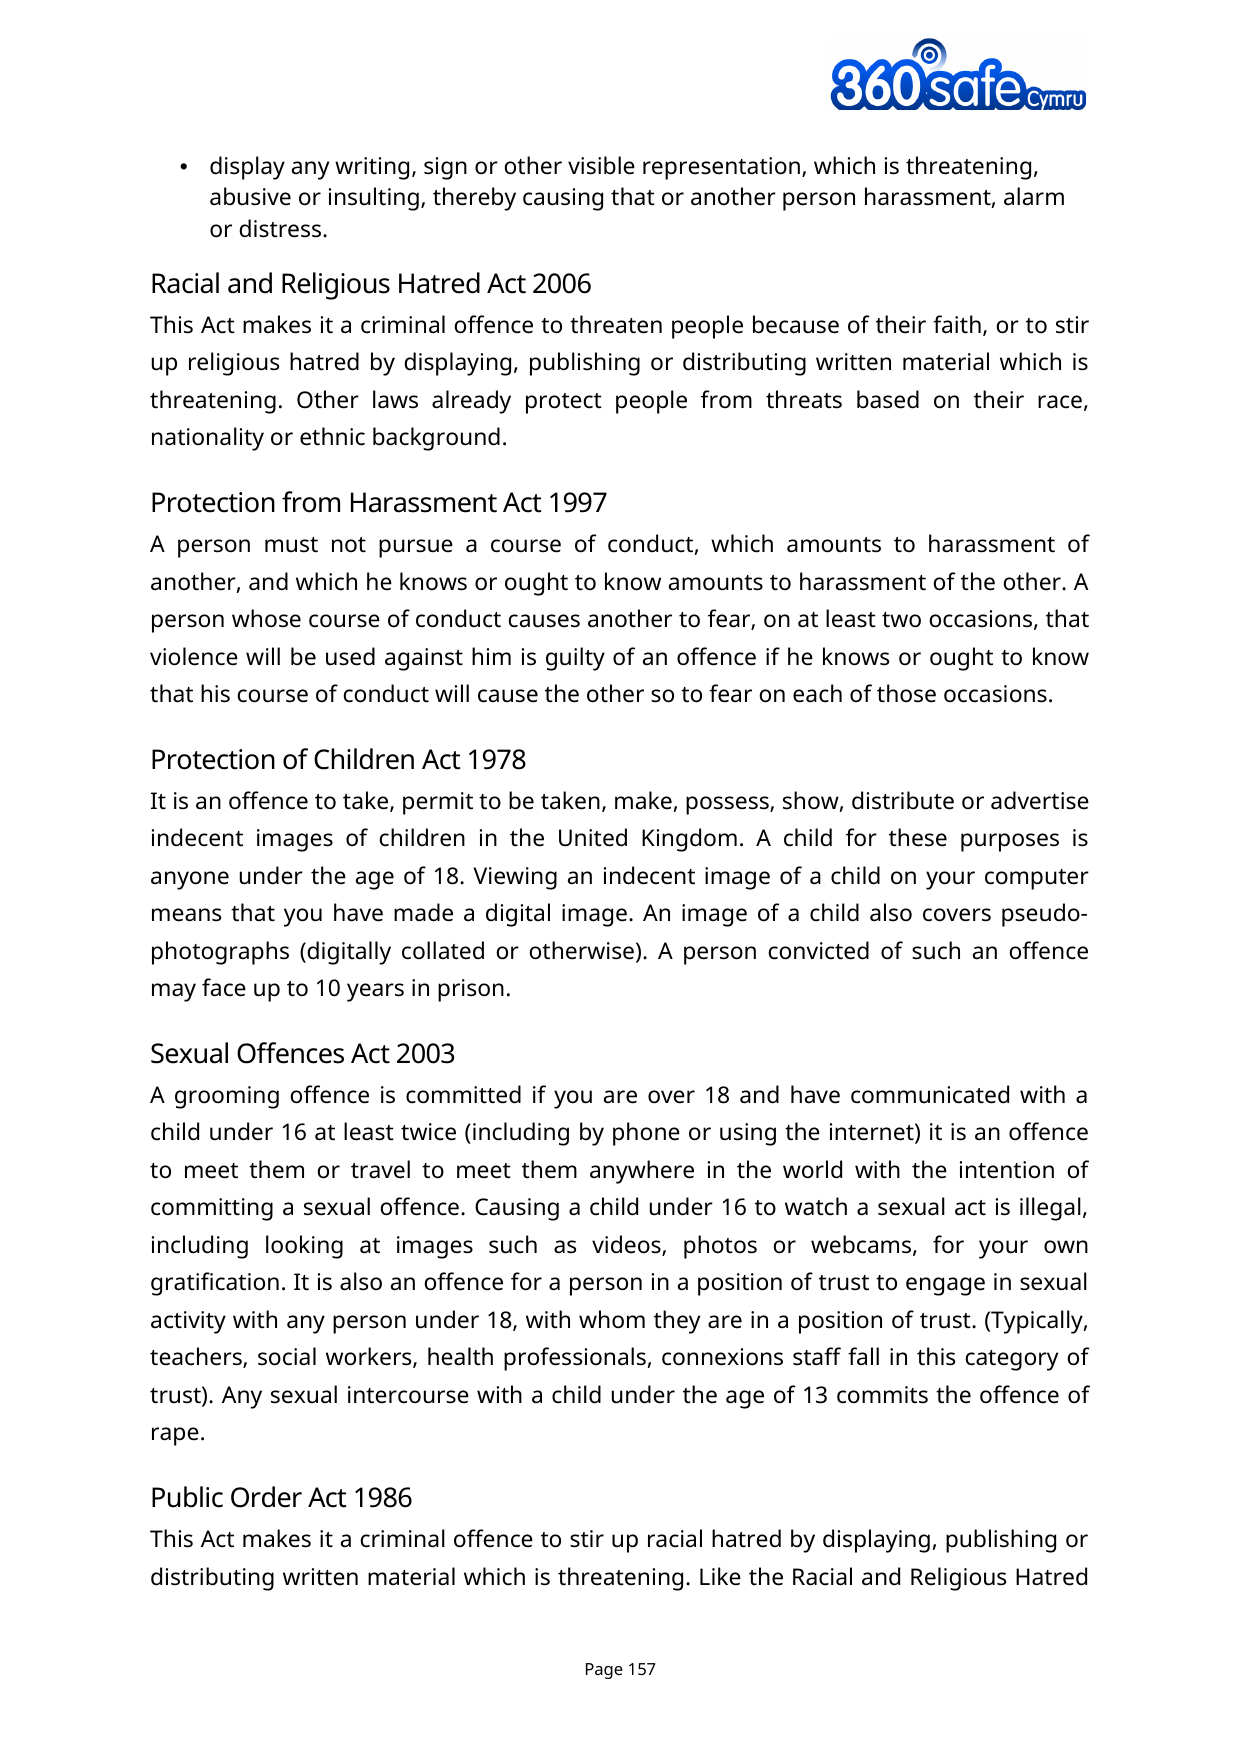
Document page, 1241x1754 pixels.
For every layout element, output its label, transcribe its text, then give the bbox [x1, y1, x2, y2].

text A grooming offence is committed if you are over 18 and have communicated with a child under 16 at least twice (including by phone or using the internet) it is an offence to meet them or travel to meet them anywhere in the world with the intention of committing a sexual offence. Causing a child under 16 to watch a sexual act is illegal, including looking at images such as videos, photos or webcams, for your own gratification. It is also an offence for a person in a position of trust to engage in sexual activity with any person under 18, with whom they are in a position of trust. (Typically, teachers, social workers, health professionals, connexions staff fall in this category of trust). Any sexual intercourse with a child under the age of 13 commits the offence of rape. [150, 1079, 1090, 1447]
text This Act makes it a criminal offence to threaten people because of their faith, or to stir up religious hatred by displaying, publishing or distributing written material which is threatening. Other laws already protect people from threats based on their race, nationality or ethnic background. [150, 309, 1090, 452]
text A person must not pursue a course of conduct, which amounts to harassment of another, and which he knows or ought to know amounts to harassment of the other. A person whose course of conduct causes another to fear, on at least two occasions, that violence will be used against him is guilty of an offence if he knows or ought to know that his course of conduct will cause the other so to fear on each of those occasions. [150, 528, 1090, 709]
picture [826, 34, 1086, 110]
subtitle Racial and Religious Hatred Act 2006 [150, 264, 1090, 301]
subtitle Protection from Harassment Act 1997 [150, 484, 1090, 521]
list display any writing, sign or other visible representation, which is threatening, abusive or insulting, thereby causing that or another person harassment, alarm or distress. [179, 150, 1090, 244]
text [150, 1523, 1090, 1592]
subtitle Public Order Act 1986 [150, 1479, 1090, 1516]
subtitle Sexual Offences Act 2003 [150, 1034, 1090, 1071]
text It is an offence to take, permit to be taken, make, possess, show, distribute or advertise indecent images of children in the United Kingdom. A child for these purposes is anyone under the age of 18. Viewing an indecent image of a child on your computer means that you have made a digital image. An image of a child also covers pseudo-photographs (digitally collated or otherwise). A person convicted of such an offence may face up to 10 years in prison. [150, 784, 1090, 1003]
subtitle Protection of Children Act 1978 [150, 740, 1090, 777]
